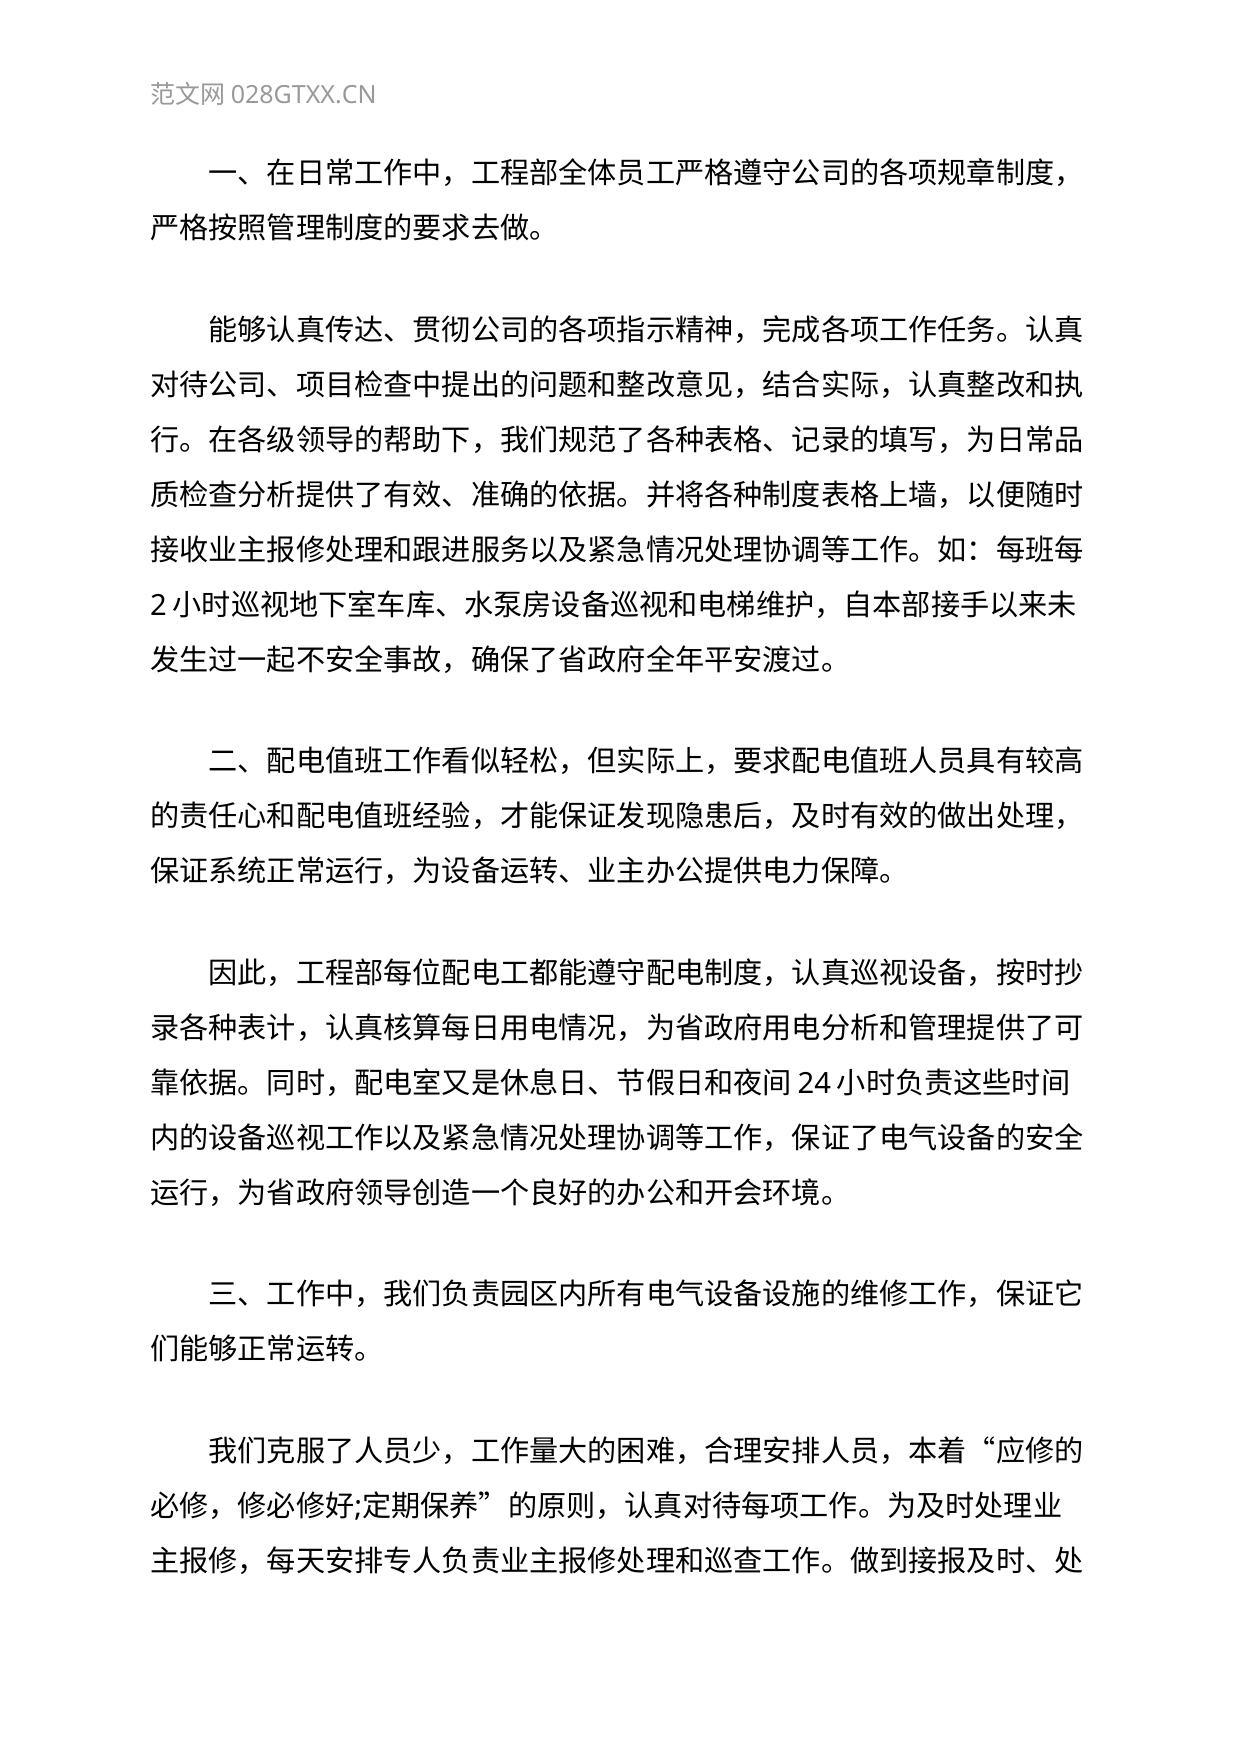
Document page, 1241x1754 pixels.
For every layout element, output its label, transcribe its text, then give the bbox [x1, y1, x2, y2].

text 二、配电值班工作看似轻松，但实际上，要求配电值班人员具有较高的责任心和配电值班经验，才能保证发现隐患后，及时有效的做出处理，保证系统正常运行，为设备运转、业主办公提供电力保障。 [150, 738, 1090, 890]
text 因此，工程部每位配电工都能遵守配电制度，认真巡视设备，按时抄录各种表计，认真核算每日用电情况，为省政府用电分析和管理提供了可靠依据。同时，配电室又是休息日、节假日和夜间24小时负责这些时间内的设备巡视工作以及紧急情况处理协调等工作，保证了电气设备的安全运行，为省政府领导创造一个良好的办公和开会环境。 [150, 949, 1090, 1211]
text 能够认真传达、贯彻公司的各项指示精神，完成各项工作任务。认真对待公司、项目检查中提出的问题和整改意见，结合实际，认真整改和执行。在各级领导的帮助下，我们规范了各种表格、记录的填写，为日常品质检查分析提供了有效、准确的依据。并将各种制度表格上墙，以便随时接收业主报修处理和跟进服务以及紧急情况处理协调等工作。如：每班每2小时巡视地下室车库、水泵房设备巡视和电梯维护，自本部接手以来未发生过一起不安全事故，确保了省政府全年平安渡过。 [150, 307, 1090, 678]
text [150, 1428, 1090, 1580]
text 三、工作中，我们负责园区内所有电气设备设施的维修工作，保证它们能够正常运转。 [150, 1271, 1090, 1368]
text 一、在日常工作中，工程部全体员工严格遵守公司的各项规章制度，严格按照管理制度的要求去做。 [150, 150, 1090, 247]
